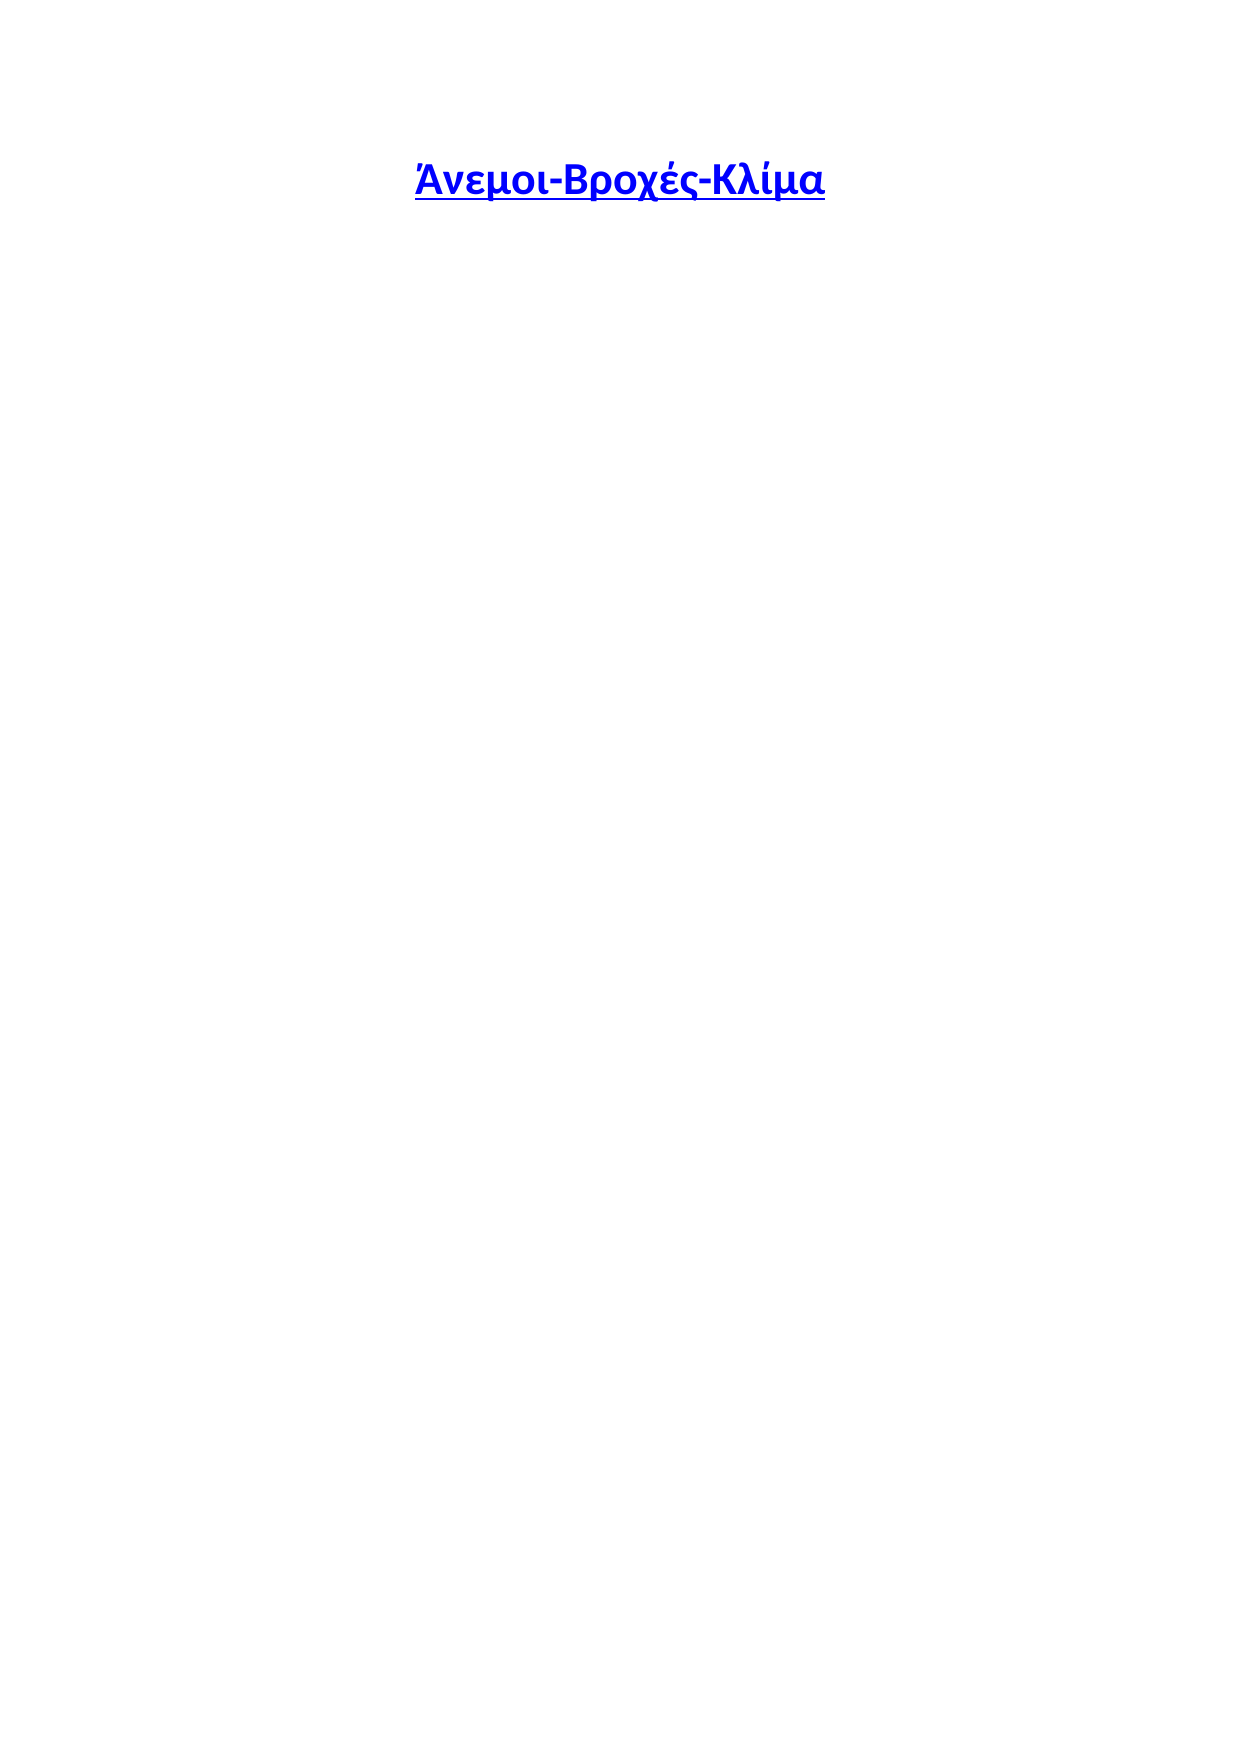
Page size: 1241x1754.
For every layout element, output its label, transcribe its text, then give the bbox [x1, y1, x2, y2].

text Άνεμοι-Βροχές-Κλίμα [187, 150, 1053, 206]
